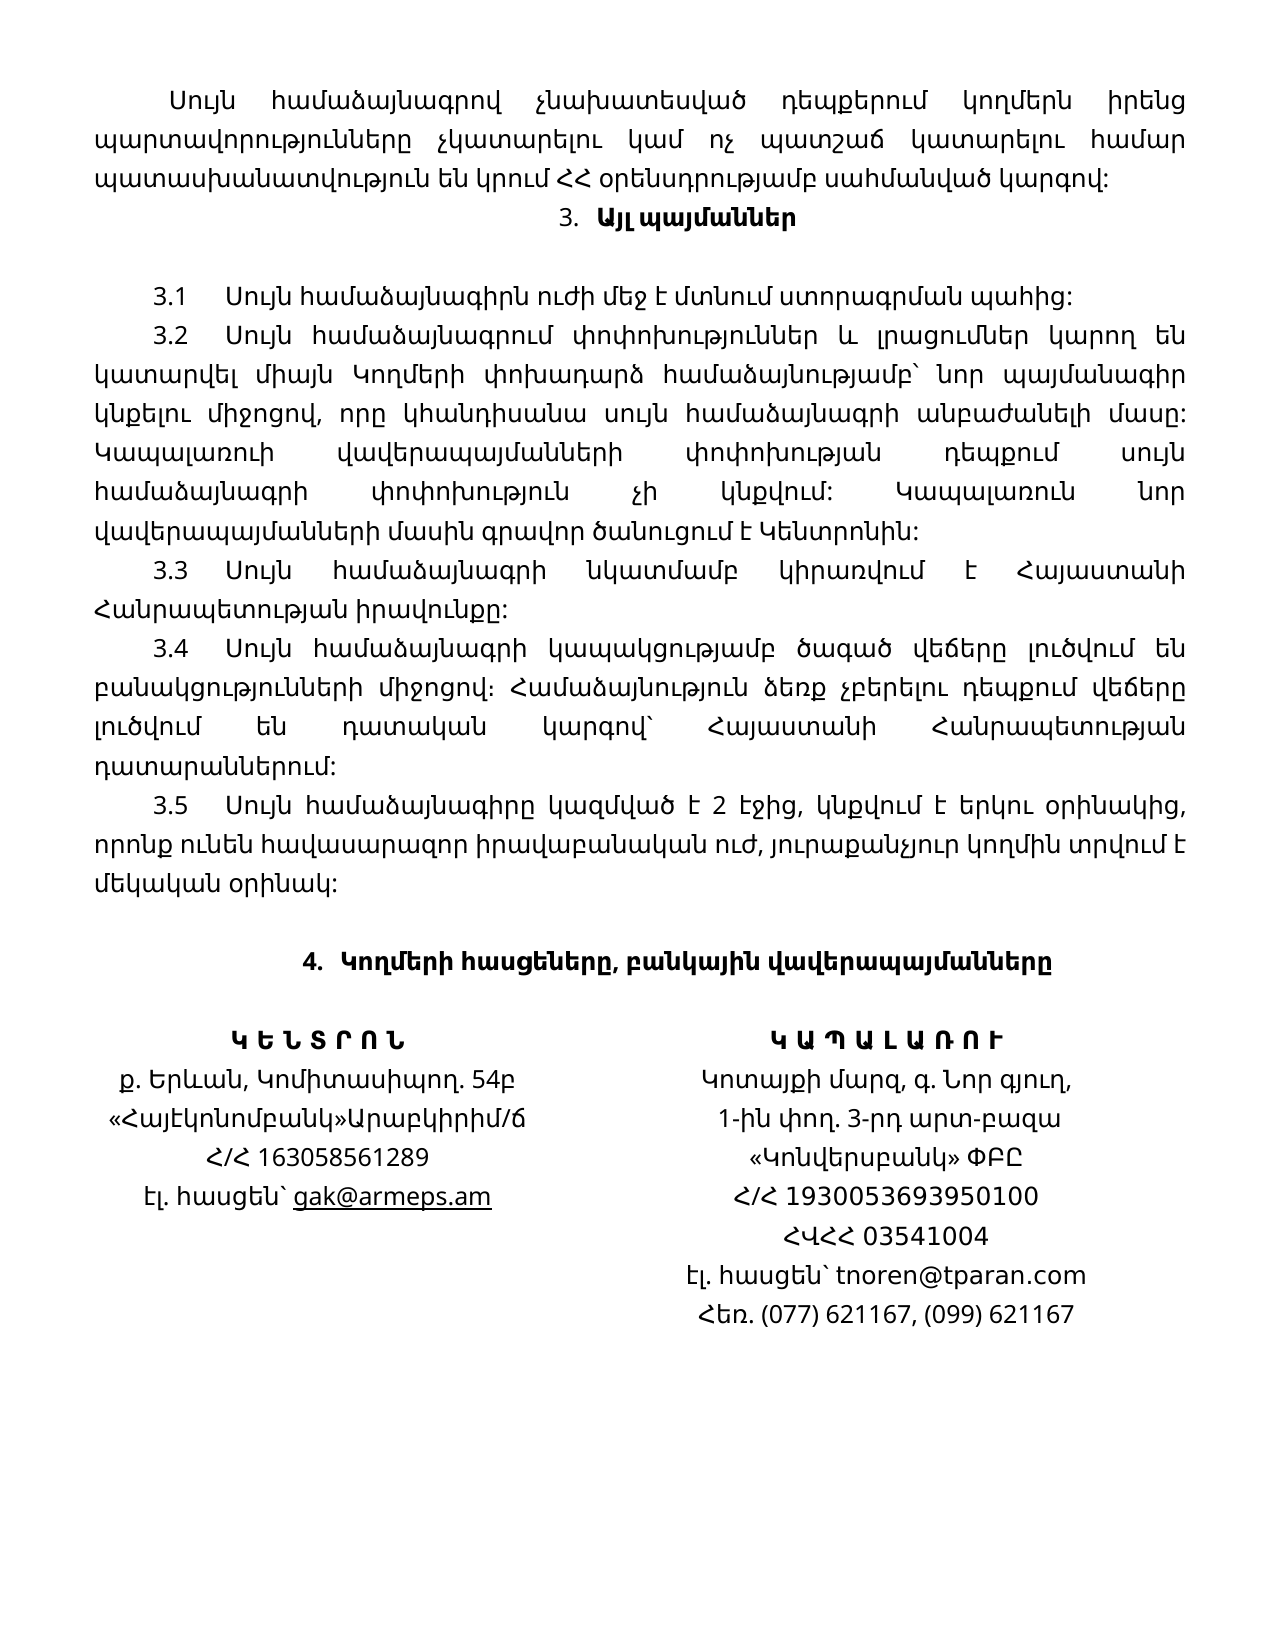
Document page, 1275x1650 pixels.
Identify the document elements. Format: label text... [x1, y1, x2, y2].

text 3.1 Սույն համաձայնագիրն ուժի մեջ է մտնում ստորագրման պահից: [94, 278, 1186, 312]
text 3.2 Սույն համաձայնագրում փոփոխություններ և լրացումներ կարող են կատարվել միայն Կողմերի փոխադարձ համաձայնությամբ՝ նոր պայմանագիր կնքելու միջոցով, որը կհանդիսանա սույն համաձայնագրի անբաժանելի մասը: Կապալառուի վավերապայմանների փոփոխության դեպքում սույն համաձայնագրի փոփոխություն չի կնքվում: Կապալառուն նոր վավերապայմանների մասին գրավոր ծանուցում է Կենտրոնին: [94, 317, 1186, 547]
text 3.5 Սույն համաձայնագիրը կազմված է 2 էջից, կնքվում է երկու օրինակից, որոնք ունեն հավասարազոր իրավաբանական ուժ, յուրաքանչյուր կողմին տրվում է մեկական օրինակ: [94, 787, 1186, 900]
text 3.4 Սույն համաձայնագրի կապակցությամբ ծագած վեճերը լուծվում են բանակցությունների միջոցով։ Համաձայնություն ձեռք չբերելու դեպքում վեճերը լուծվում են դատական կարգով` Հայաստանի Հանրապետության դատարաններում: [94, 631, 1186, 782]
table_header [601, 1022, 1172, 1511]
list Կողմերի հասցեները, բանկային վավերապայմանները [169, 944, 1186, 978]
list Այլ պայմաններ [169, 200, 1186, 234]
text 3.3 Սույն համաձայնագրի նկատմամբ կիրառվում է Հայաստանի Հանրապետության իրավունքը: [94, 552, 1186, 626]
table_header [109, 1022, 601, 1511]
text Սույն համաձայնագրով չնախատեսված դեպքերում կողմերն իրենց պարտավորությունները չկատարելու կամ ոչ պատշաճ կատարելու համար պատասխանատվություն են կրում ՀՀ օրենսդրությամբ սահմանված կարգով: [94, 82, 1186, 195]
